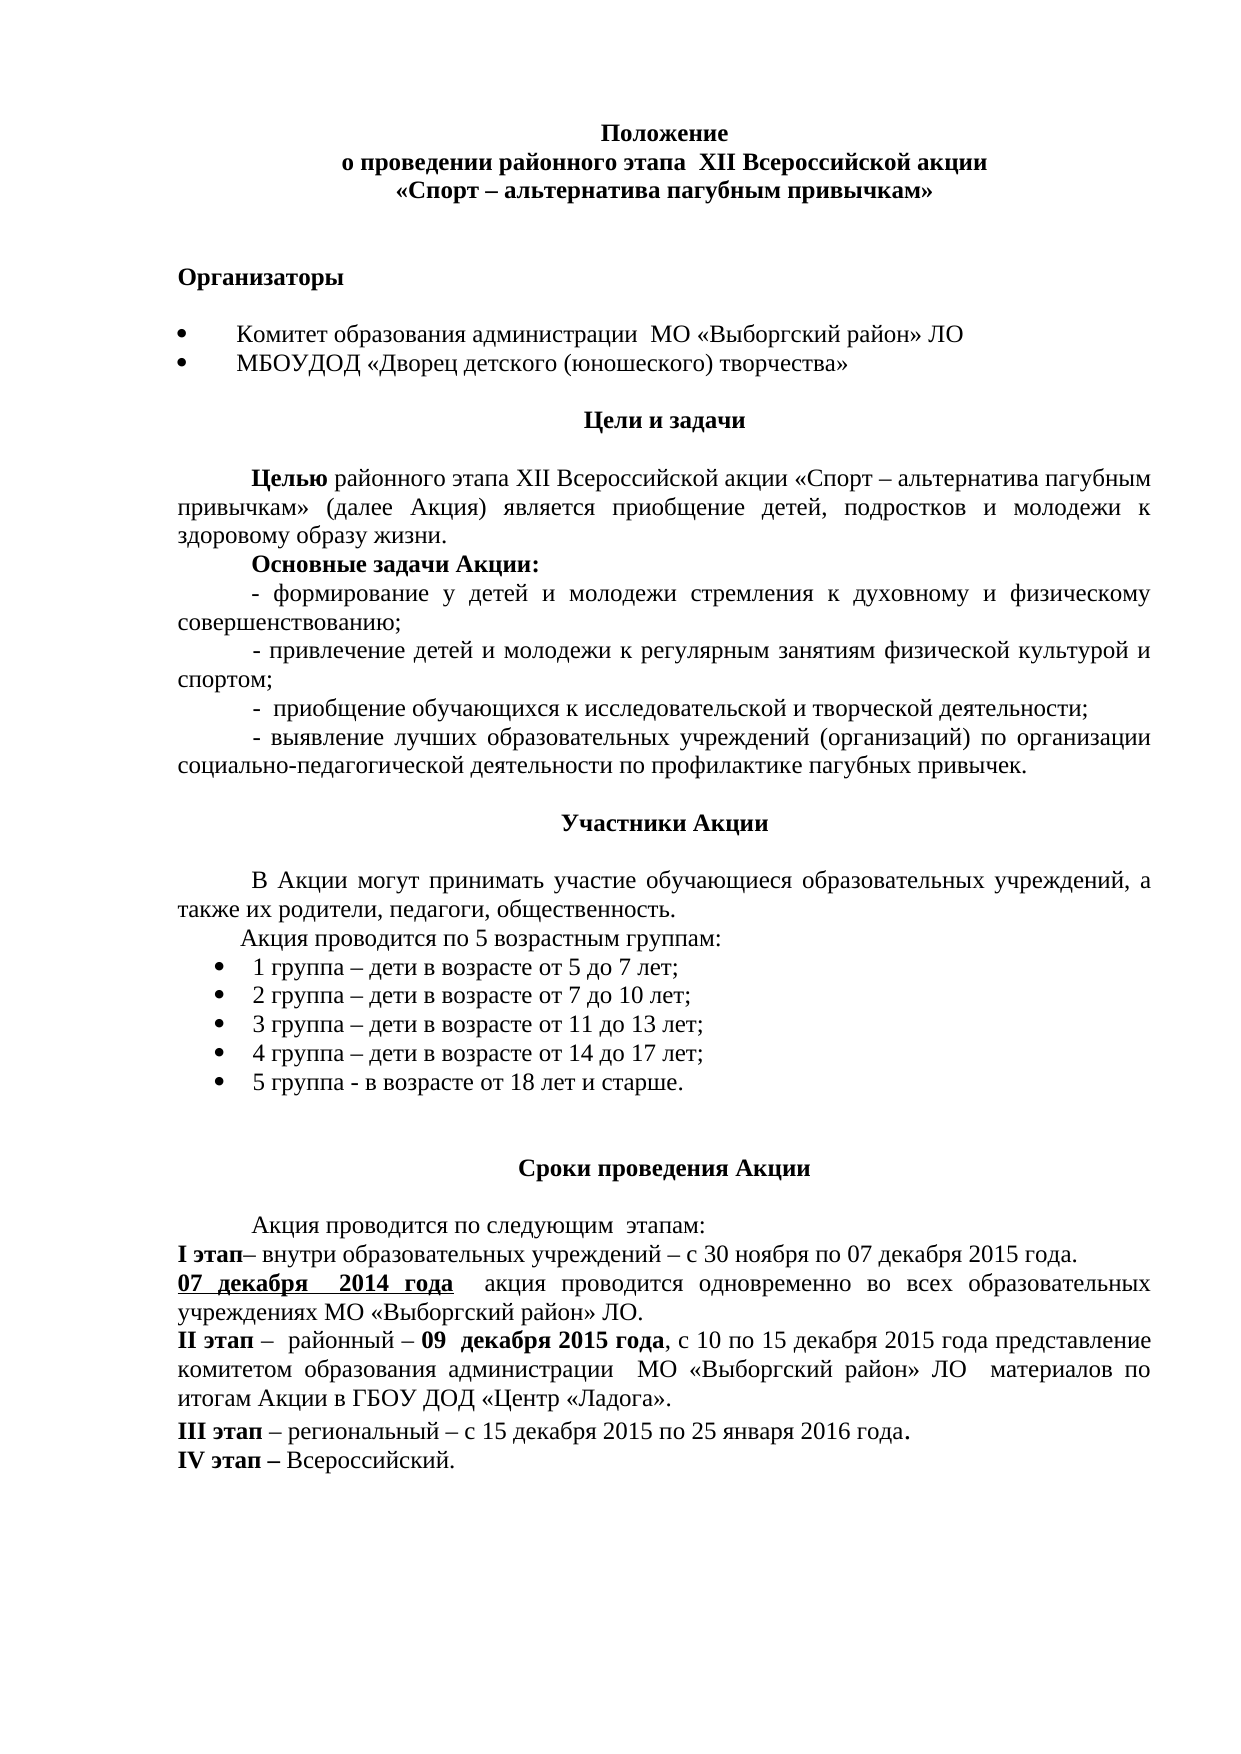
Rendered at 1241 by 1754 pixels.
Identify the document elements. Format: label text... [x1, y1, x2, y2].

text I этап– внутри образовательных учреждений – с 30 ноября по 07 декабря 2015 года. [177, 1239, 1152, 1268]
text Акция проводится по 5 возрастным группам: [177, 923, 1152, 952]
text - формирование у детей и молодежи стремления к духовному и физическому совершенствованию; [177, 578, 1152, 636]
text IV этап – Всероссийский. [177, 1445, 1152, 1474]
text Положение [177, 118, 1152, 147]
text В Акции могут принимать участие обучающиеся образовательных учреждений, а также их родители, педагоги, общественность. [177, 866, 1152, 923]
text - выявление лучших образовательных учреждений (организаций) по организации социально-педагогической деятельности по профилактике пагубных привычек. [177, 722, 1152, 779]
text Основные задачи Акции: [177, 549, 1152, 578]
text - привлечение детей и молодежи к регулярным занятиям физической культурой и спортом; [177, 636, 1152, 693]
text Цели и задачи [177, 406, 1152, 434]
text III этап – региональный – с 15 декабря 2015 по 25 января 2016 года. [177, 1412, 1152, 1445]
text «Спорт – альтернатива пагубным привычкам» [177, 176, 1152, 204]
text Акция проводится по следующим этапам: [177, 1211, 1152, 1239]
list 4 группа – дети в возрасте от 14 до 17 лет; [215, 1038, 1152, 1067]
list 2 группа – дети в возрасте от 7 до 10 лет; [215, 981, 1152, 1009]
text - приобщение обучающихся к исследовательской и творческой деятельности; [177, 693, 1152, 722]
text II этап – районный – 09 декабря 2015 года, с 10 по 15 декабря 2015 года представление комитетом образования администрации МО «Выборгский район» ЛО материалов по итогам Акции в ГБОУ ДОД «Центр «Ладога». [177, 1326, 1152, 1412]
list МБОУДОД «Дворец детского (юношеского) творчества» [177, 348, 1152, 377]
text о проведении районного этапа XII Всероссийской акции [177, 147, 1152, 176]
list 1 группа – дети в возрасте от 5 до 7 лет; [215, 952, 1152, 981]
list Комитет образования администрации МО «Выборгский район» ЛО [177, 319, 1152, 348]
list 5 группа - в возрасте от 18 лет и старше. [215, 1067, 1152, 1096]
text Участники Акции [177, 808, 1152, 837]
text Организаторы [177, 262, 1152, 291]
text Сроки проведения Акции [177, 1153, 1152, 1182]
text 07 декабря 2014 года акция проводится одновременно во всех образовательных учреждениях МО «Выборгский район» ЛО. [177, 1268, 1152, 1326]
list 3 группа – дети в возрасте от 11 до 13 лет; [215, 1009, 1152, 1038]
text Целью районного этапа XII Всероссийской акции «Спорт – альтернатива пагубным привычкам» (далее Акция) является приобщение детей, подростков и молодежи к здоровому образу жизни. [177, 463, 1152, 549]
